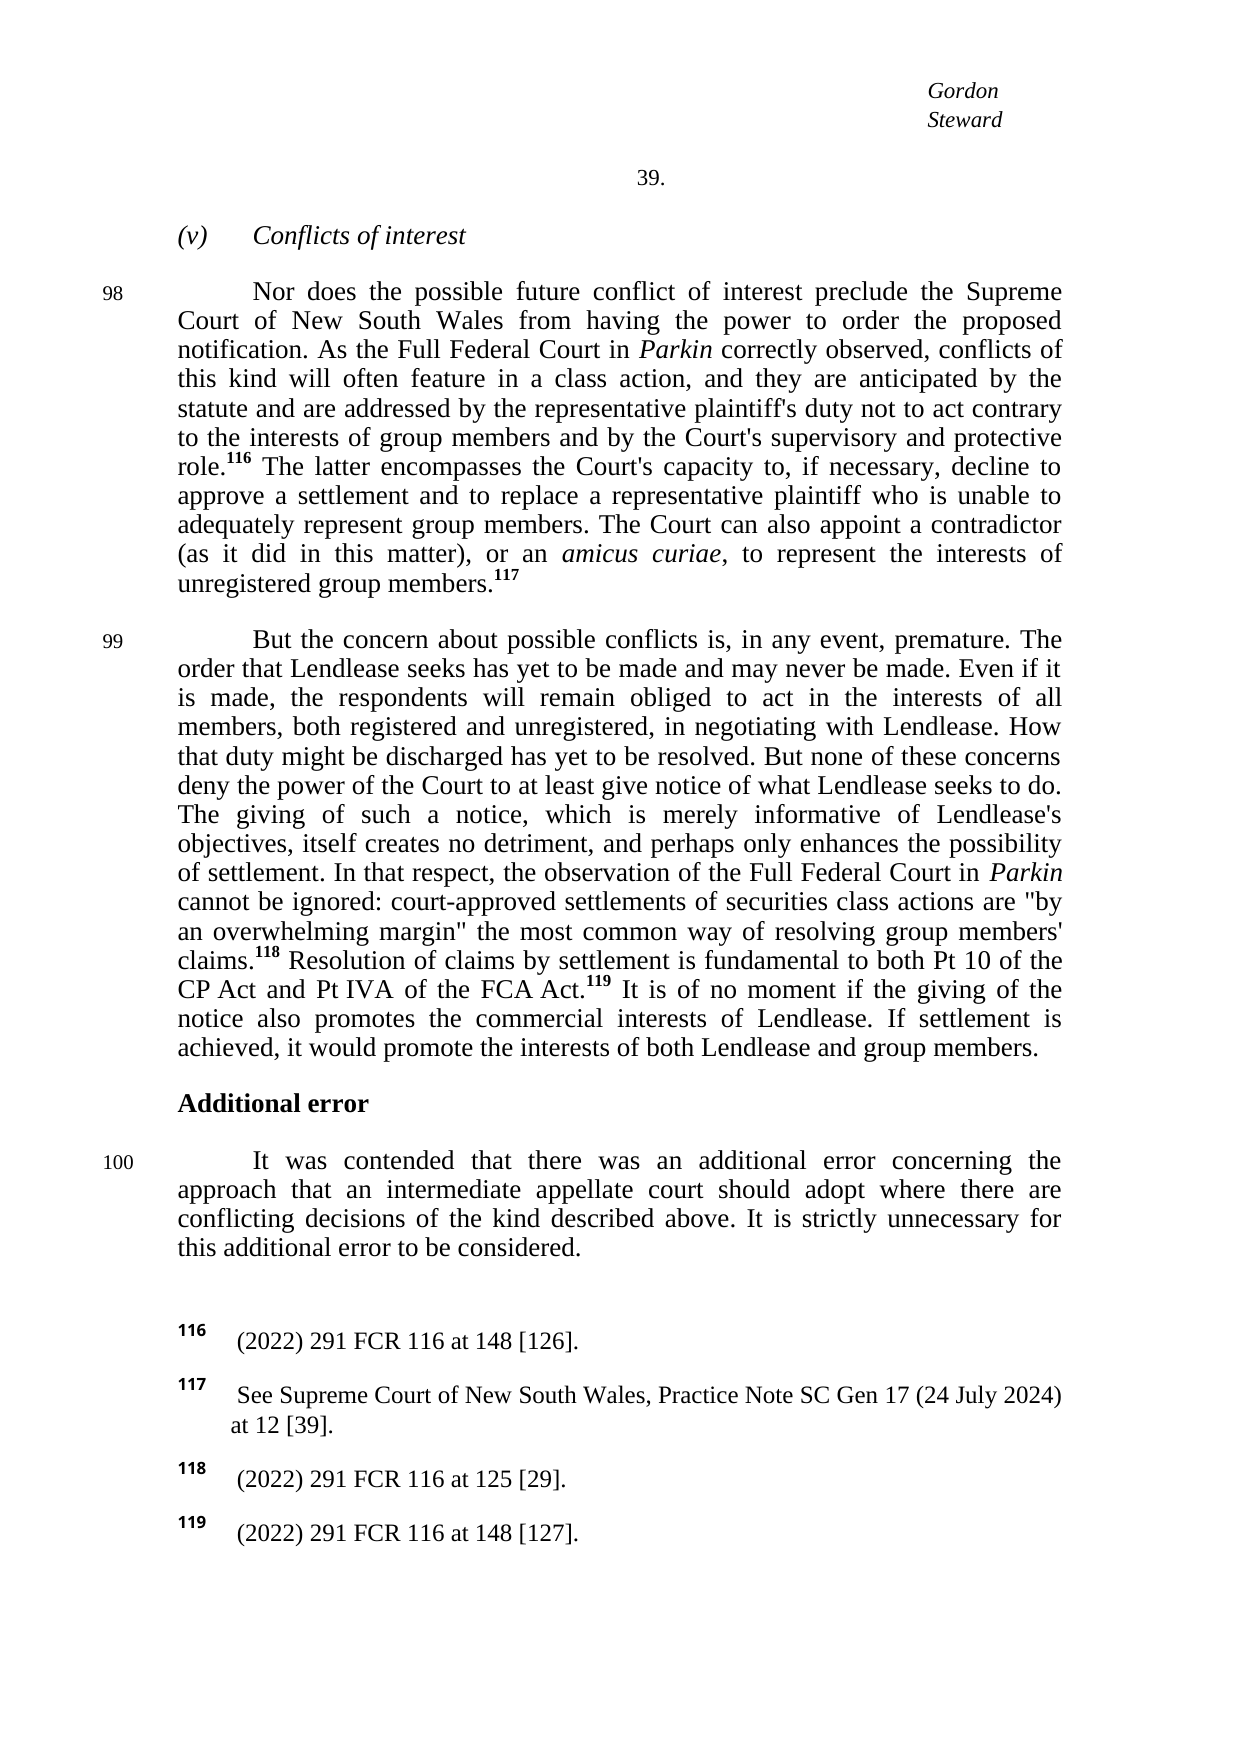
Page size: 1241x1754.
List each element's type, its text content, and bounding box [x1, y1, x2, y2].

list But the concern about possible conflicts is, in any event, premature. The order that Lendlease seeks has yet to be made and may never be made. Even if it is made, the respondents will remain obliged to act in the interests of all members, both registered and unregistered, in negotiating with Lendlease. How that duty might be discharged has yet to be resolved. But none of these concerns deny the power of the Court to at least give notice of what Lendlease seeks to do. The giving of such a notice, which is merely informative of Lendlease's objectives, itself creates no detriment, and perhaps only enhances the possibility of settlement. In that respect, the observation of the Full Federal Court in Parkin cannot be ignored: court-approved settlements of securities class actions are "by an overwhelming margin" the most common way of resolving group members' claims. Resolution of claims by settlement is fundamental to both Pt 10 of the CP Act and Pt IVA of the FCA Act. It is of no moment if the giving of the notice also promotes the commercial interests of Lendlease. If settlement is achieved, it would promote the interests of both Lendlease and group members. [102, 625, 1063, 1062]
list It was contended that there was an additional error concerning the approach that an intermediate appellate court should adopt where there are conflicting decisions of the kind described above. It is strictly unnecessary for this additional error to be considered. [102, 1146, 1063, 1262]
subtitle Additional error [177, 1089, 1063, 1119]
subtitle (v) Conflicts of interest [177, 221, 1063, 250]
list Nor does the possible future conflict of interest preclude the Supreme Court of New South Wales from having the power to order the proposed notification. As the Full Federal Court in Parkin correctly observed, conflicts of this kind will often feature in a class action, and they are anticipated by the statute and are addressed by the representative plaintiff's duty not to act contrary to the interests of group members and by the Court's supervisory and protective role. The latter encompasses the Court's capacity to, if necessary, decline to approve a settlement and to replace a representative plaintiff who is unable to adequately represent group members. The Court can also appoint a contradictor (as it did in this matter), or an amicus curiae, to represent the interests of unregistered group members. [102, 277, 1063, 598]
